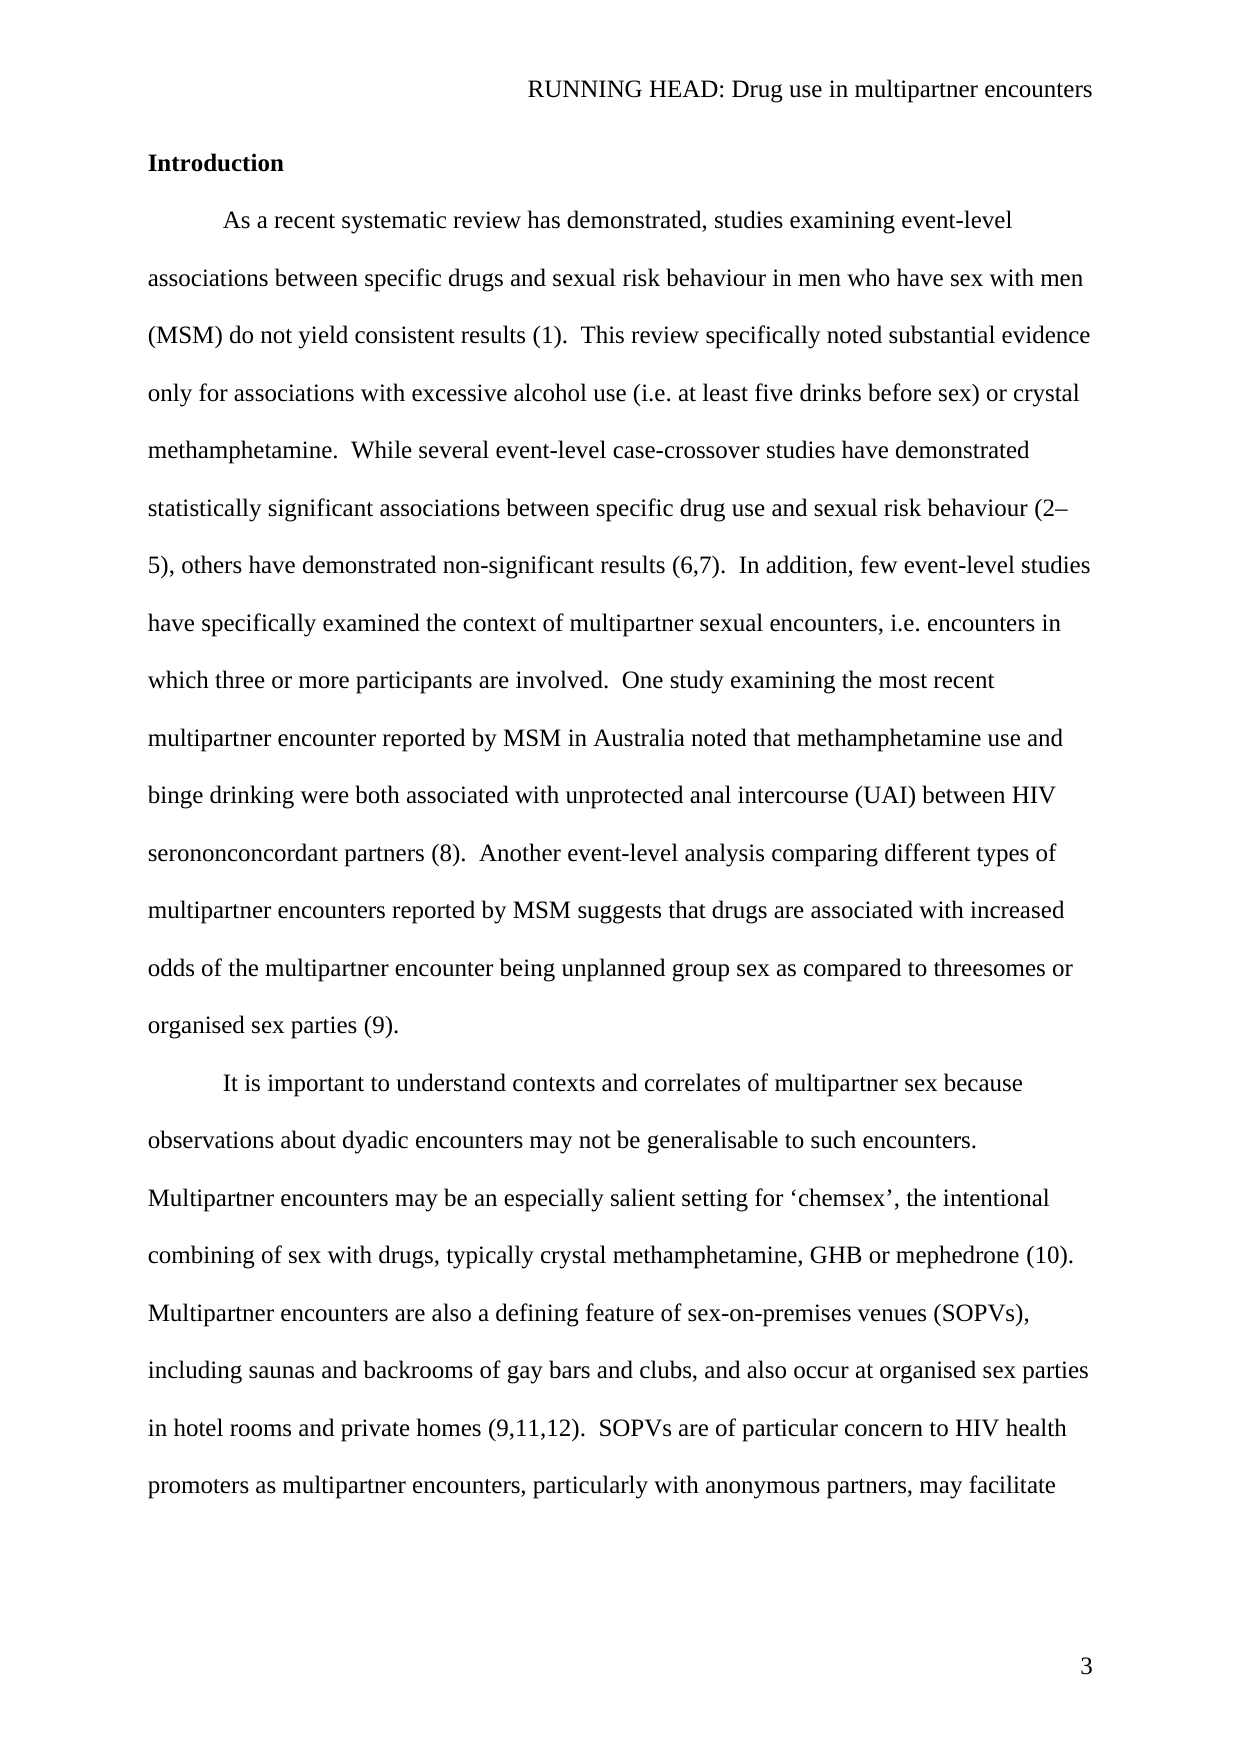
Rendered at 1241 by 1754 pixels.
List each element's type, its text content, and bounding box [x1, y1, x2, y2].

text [148, 1068, 1092, 1499]
text As a recent systematic review has demonstrated, studies examining event-level associations between specific drugs and sexual risk behaviour in men who have sex with men (MSM) do not yield consistent results (1). This review specifically noted substantial evidence only for associations with excessive alcohol use (i.e. at least five drinks before sex) or crystal methamphetamine. While several event-level case-crossover studies have demonstrated statistically significant associations between specific drug use and sexual risk behaviour (2–5), others have demonstrated non-significant results (6,7). In addition, few event-level studies have specifically examined the context of multipartner sexual encounters, i.e. encounters in which three or more participants are involved. One study examining the most recent multipartner encounter reported by MSM in Australia noted that methamphetamine use and binge drinking were both associated with unprotected anal intercourse (UAI) between HIV serononconcordant partners (8). Another event-level analysis comparing different types of multipartner encounters reported by MSM suggests that drugs are associated with increased odds of the multipartner encounter being unplanned group sex as compared to threesomes or organised sex parties (9). [148, 205, 1092, 1039]
text Introduction [148, 148, 1092, 176]
